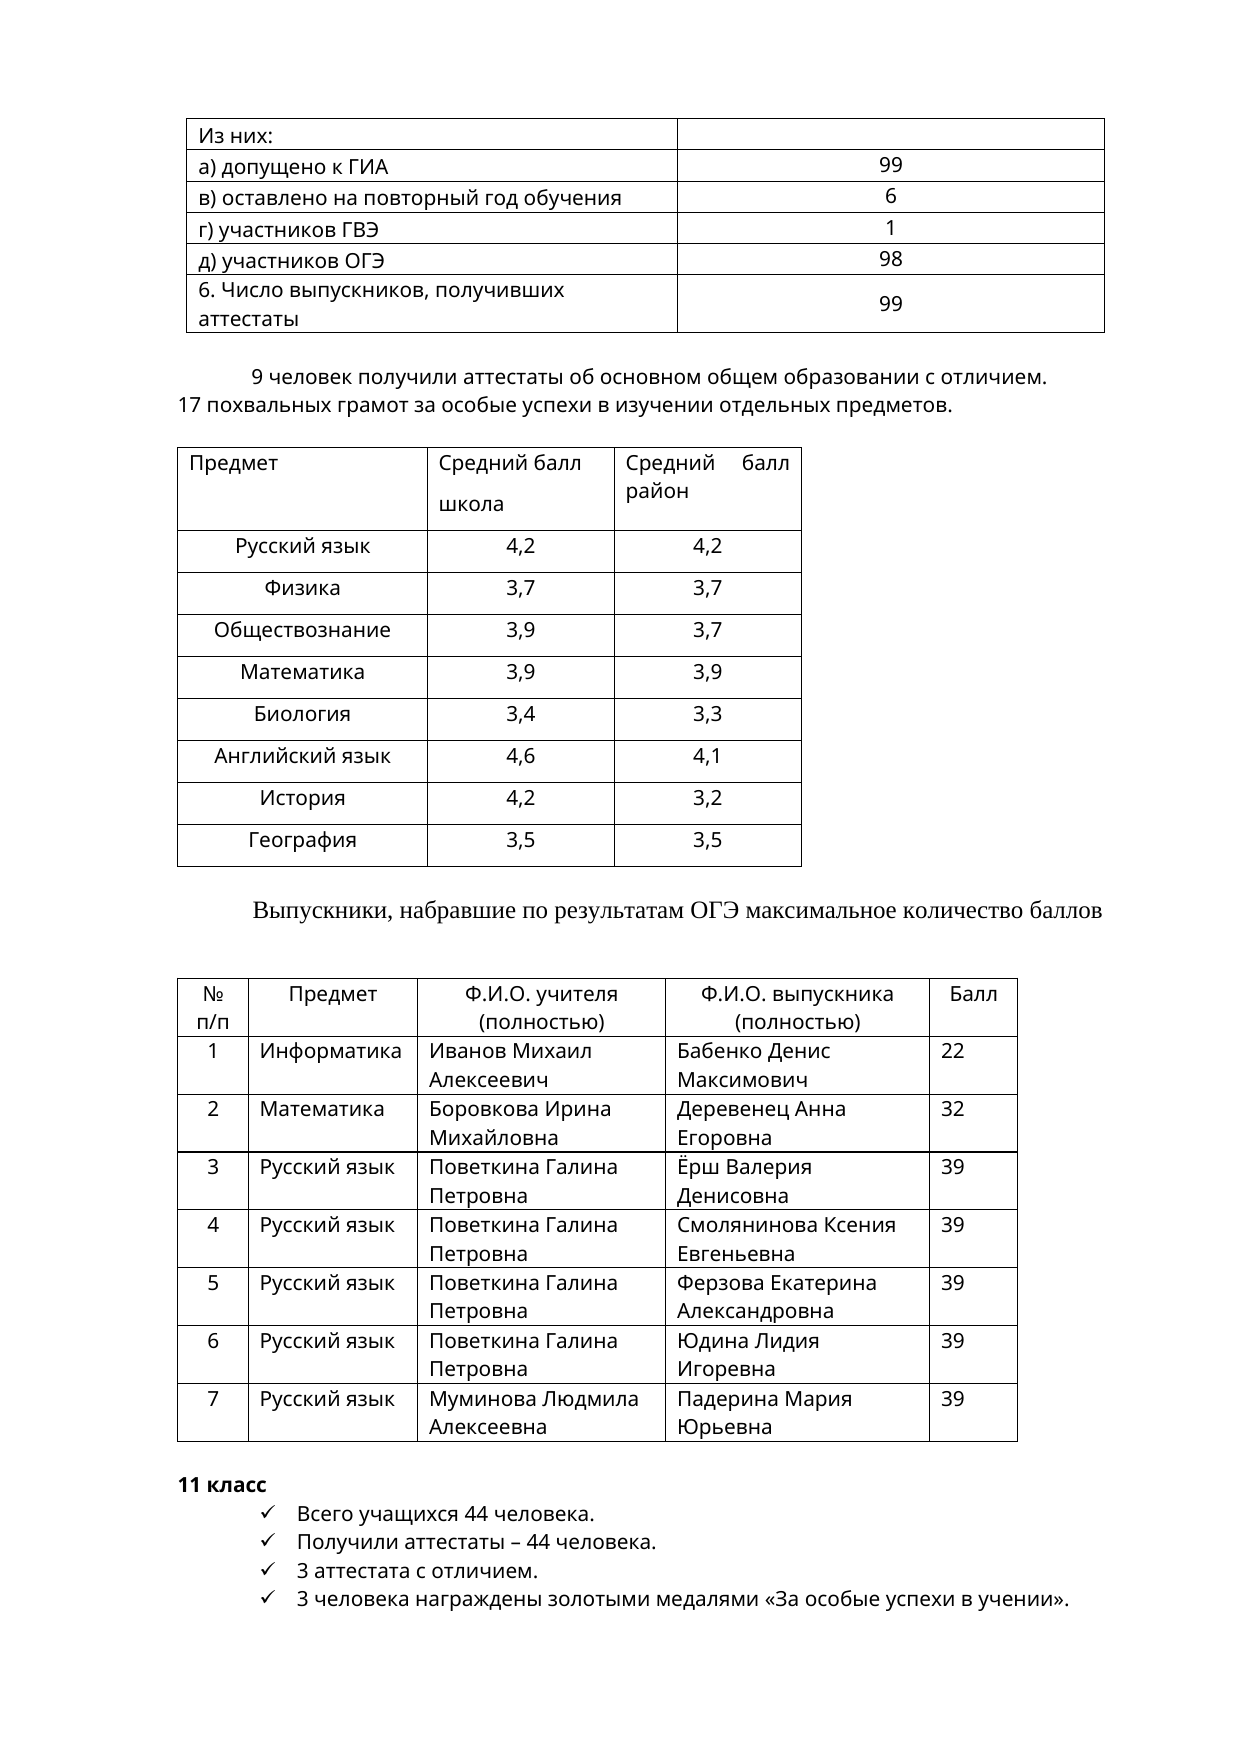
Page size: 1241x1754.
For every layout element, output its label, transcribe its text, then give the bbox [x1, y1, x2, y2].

table_cell Обществознание [178, 615, 427, 656]
table_cell Английский язык [178, 741, 427, 782]
table_cell Деревенец Анна Егоровна [666, 1095, 929, 1151]
table_header Предмет [178, 448, 427, 530]
list Получили аттестаты – 44 человека. [259, 1527, 1152, 1556]
table_cell Поветкина Галина Петровна [418, 1210, 665, 1267]
table_cell 3,3 [615, 699, 801, 740]
table_cell г) участников ГВЭ [187, 213, 677, 243]
table_cell Русский язык [178, 531, 427, 572]
table_cell Поветкина Галина Петровна [418, 1268, 665, 1325]
table_cell 4,6 [428, 741, 614, 782]
table_cell 98 [678, 244, 1104, 274]
table_cell Русский язык [249, 1384, 417, 1441]
table_cell 3,9 [615, 657, 801, 698]
table_cell Физика [178, 573, 427, 614]
table_header Ф.И.О. выпускника (полностью) [666, 979, 929, 1036]
table_cell в) оставлено на повторный год обучения [187, 182, 677, 212]
table_cell Боровкова Ирина Михайловна [418, 1095, 665, 1151]
table_cell 3 [178, 1153, 248, 1209]
table_cell д) участников ОГЭ [187, 244, 677, 274]
table_header Средний балл школа [428, 448, 614, 530]
table_cell [678, 119, 1104, 149]
table_cell Поветкина Галина Петровна [418, 1153, 665, 1209]
table_cell 3,7 [615, 573, 801, 614]
table_cell 3,5 [428, 825, 614, 866]
table_cell 4,1 [615, 741, 801, 782]
table_cell 39 [930, 1153, 1017, 1209]
table_header Ф.И.О. учителя (полностью) [418, 979, 665, 1036]
table_cell Математика [249, 1095, 417, 1151]
table_cell а) допущено к ГИА [187, 150, 677, 181]
table_cell Русский язык [249, 1326, 417, 1383]
table_cell Информатика [249, 1037, 417, 1093]
table_cell Юдина Лидия Игоревна [666, 1326, 929, 1383]
table_cell 4 [178, 1210, 248, 1267]
table_cell Биология [178, 699, 427, 740]
table_cell 4,2 [428, 531, 614, 572]
table_cell 5 [178, 1268, 248, 1325]
table_cell 6 [678, 182, 1104, 212]
table_cell Поветкина Галина Петровна [418, 1326, 665, 1383]
table_cell 3,9 [428, 615, 614, 656]
table_header Балл [930, 979, 1017, 1036]
table_cell 4,2 [428, 783, 614, 824]
list Всего учащихся 44 человека. [259, 1499, 1152, 1527]
table_header № п/п [178, 979, 248, 1036]
table_cell Ферзова Екатерина Александровна [666, 1268, 929, 1325]
text 17 похвальных грамот за особые успехи в изучении отдельных предметов. [177, 390, 1152, 419]
table_cell Русский язык [249, 1153, 417, 1209]
table_cell Русский язык [249, 1268, 417, 1325]
text 11 класс [177, 1470, 1152, 1499]
table_cell 32 [930, 1095, 1017, 1151]
table_cell География [178, 825, 427, 866]
table_cell Иванов Михаил Алексеевич [418, 1037, 665, 1093]
table_cell 3,9 [428, 657, 614, 698]
table_cell 3,4 [428, 699, 614, 740]
text 9 человек получили аттестаты об основном общем образовании с отличием. [177, 362, 1152, 390]
table_cell Ёрш Валерия Денисовна [666, 1153, 929, 1209]
list Выпускники, набравшие по результатам ОГЭ максимальное количество баллов [252, 895, 1152, 924]
table_cell Бабенко Денис Максимович [666, 1037, 929, 1093]
table_header Предмет [249, 979, 417, 1036]
table_cell 1 [678, 213, 1104, 243]
table_cell Математика [178, 657, 427, 698]
table_cell 99 [678, 275, 1104, 332]
table_cell 4,2 [615, 531, 801, 572]
table_cell 1 [178, 1037, 248, 1093]
table_cell Падерина Мария Юрьевна [666, 1384, 929, 1441]
table_header Средний балл район [615, 448, 801, 530]
table_cell 99 [678, 150, 1104, 181]
table_cell 39 [930, 1268, 1017, 1325]
table_cell Муминова Людмила Алексеевна [418, 1384, 665, 1441]
table_cell 39 [930, 1210, 1017, 1267]
table_cell 7 [178, 1384, 248, 1441]
table_cell Русский язык [249, 1210, 417, 1267]
table_cell 2 [178, 1095, 248, 1151]
table_cell 3,7 [428, 573, 614, 614]
table_cell 3,2 [615, 783, 801, 824]
table_cell 3,5 [615, 825, 801, 866]
list 3 аттестата с отличием. [259, 1556, 1152, 1584]
table_cell Смолянинова Ксения Евгеньевна [666, 1210, 929, 1267]
table_cell 6 [178, 1326, 248, 1383]
table_cell 3,7 [615, 615, 801, 656]
table_cell 6. Число выпускников, получивших аттестаты [187, 275, 677, 332]
table_cell 22 [930, 1037, 1017, 1093]
table_cell История [178, 783, 427, 824]
table_cell Из них: [187, 119, 677, 149]
list 3 человека награждены золотыми медалями «За особые успехи в учении». [259, 1584, 1152, 1613]
table_cell 39 [930, 1384, 1017, 1441]
table_cell 39 [930, 1326, 1017, 1383]
